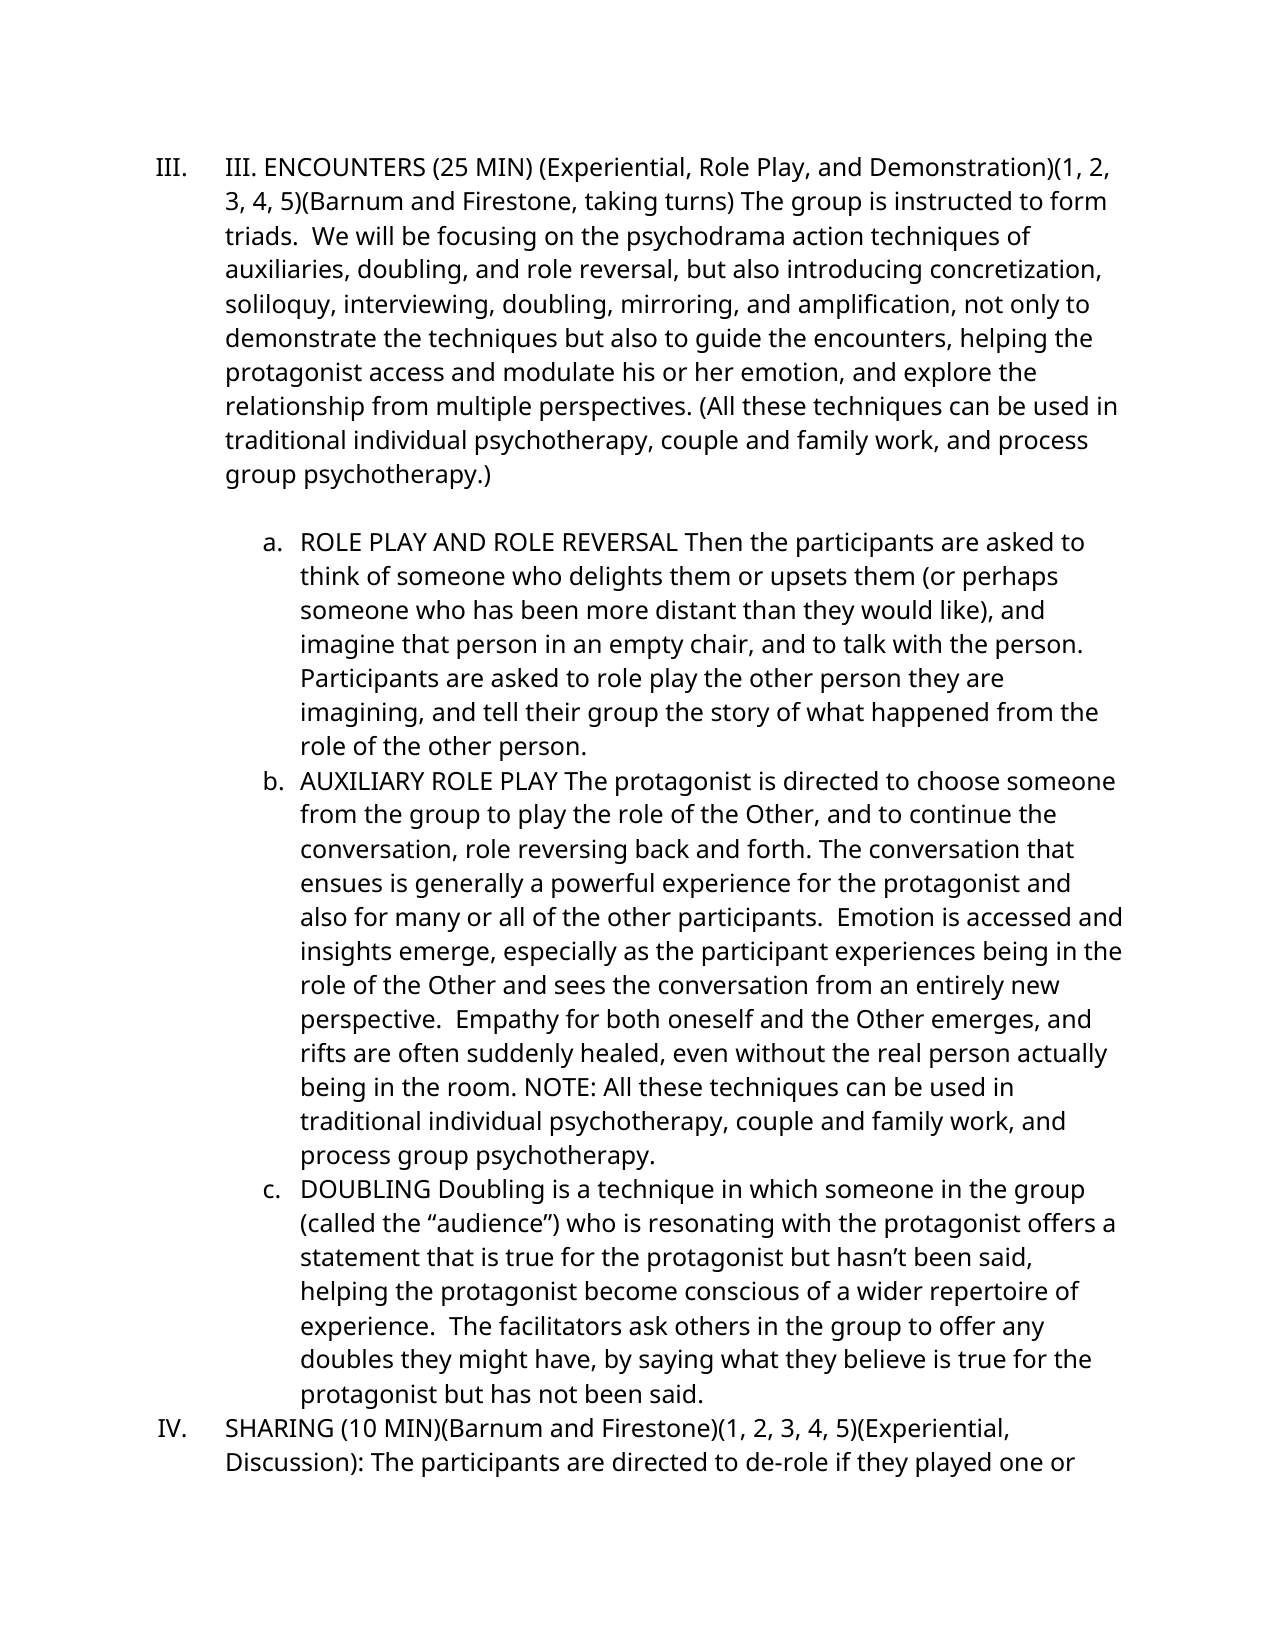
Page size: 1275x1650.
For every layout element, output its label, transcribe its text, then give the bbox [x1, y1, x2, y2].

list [187, 1410, 1125, 1478]
list AUXILIARY ROLE PLAY The protagonist is directed to choose someone from the group to play the role of the Other, and to continue the conversation, role reversing back and forth. The conversation that ensues is generally a powerful experience for the protagonist and also for many or all of the other participants. Emotion is accessed and insights emerge, especially as the participant experiences being in the role of the Other and sees the conversation from an entirely new perspective. Empathy for both oneself and the Other emerges, and rifts are often suddenly healed, even without the real person actually being in the room. NOTE: All these techniques can be used in traditional individual psychotherapy, couple and family work, and process group psychotherapy. [262, 763, 1125, 1172]
list ROLE PLAY AND ROLE REVERSAL Then the participants are asked to think of someone who delights them or upsets them (or perhaps someone who has been more distant than they would like), and imagine that person in an empty chair, and to talk with the person. Participants are asked to role play the other person they are imagining, and tell their group the story of what happened from the role of the other person. [262, 525, 1125, 763]
list DOUBLING Doubling is a technique in which someone in the group (called the “audience”) who is resonating with the protagonist offers a statement that is true for the protagonist but hasn’t been said, helping the protagonist become conscious of a wider repertoire of experience. The facilitators ask others in the group to offer any doubles they might have, by saying what they believe is true for the protagonist but has not been said. [262, 1172, 1125, 1410]
list III. ENCOUNTERS (25 MIN) (Experiential, Role Play, and Demonstration)(1, 2, 3, 4, 5)(Barnum and Firestone, taking turns) The group is instructed to form triads. We will be focusing on the psychodrama action techniques of auxiliaries, doubling, and role reversal, but also introducing concretization, soliloquy, interviewing, doubling, mirroring, and amplification, not only to demonstrate the techniques but also to guide the encounters, helping the protagonist access and modulate his or her emotion, and explore the relationship from multiple perspectives. (All these techniques can be used in traditional individual psychotherapy, couple and family work, and process group psychotherapy.) [187, 150, 1125, 491]
